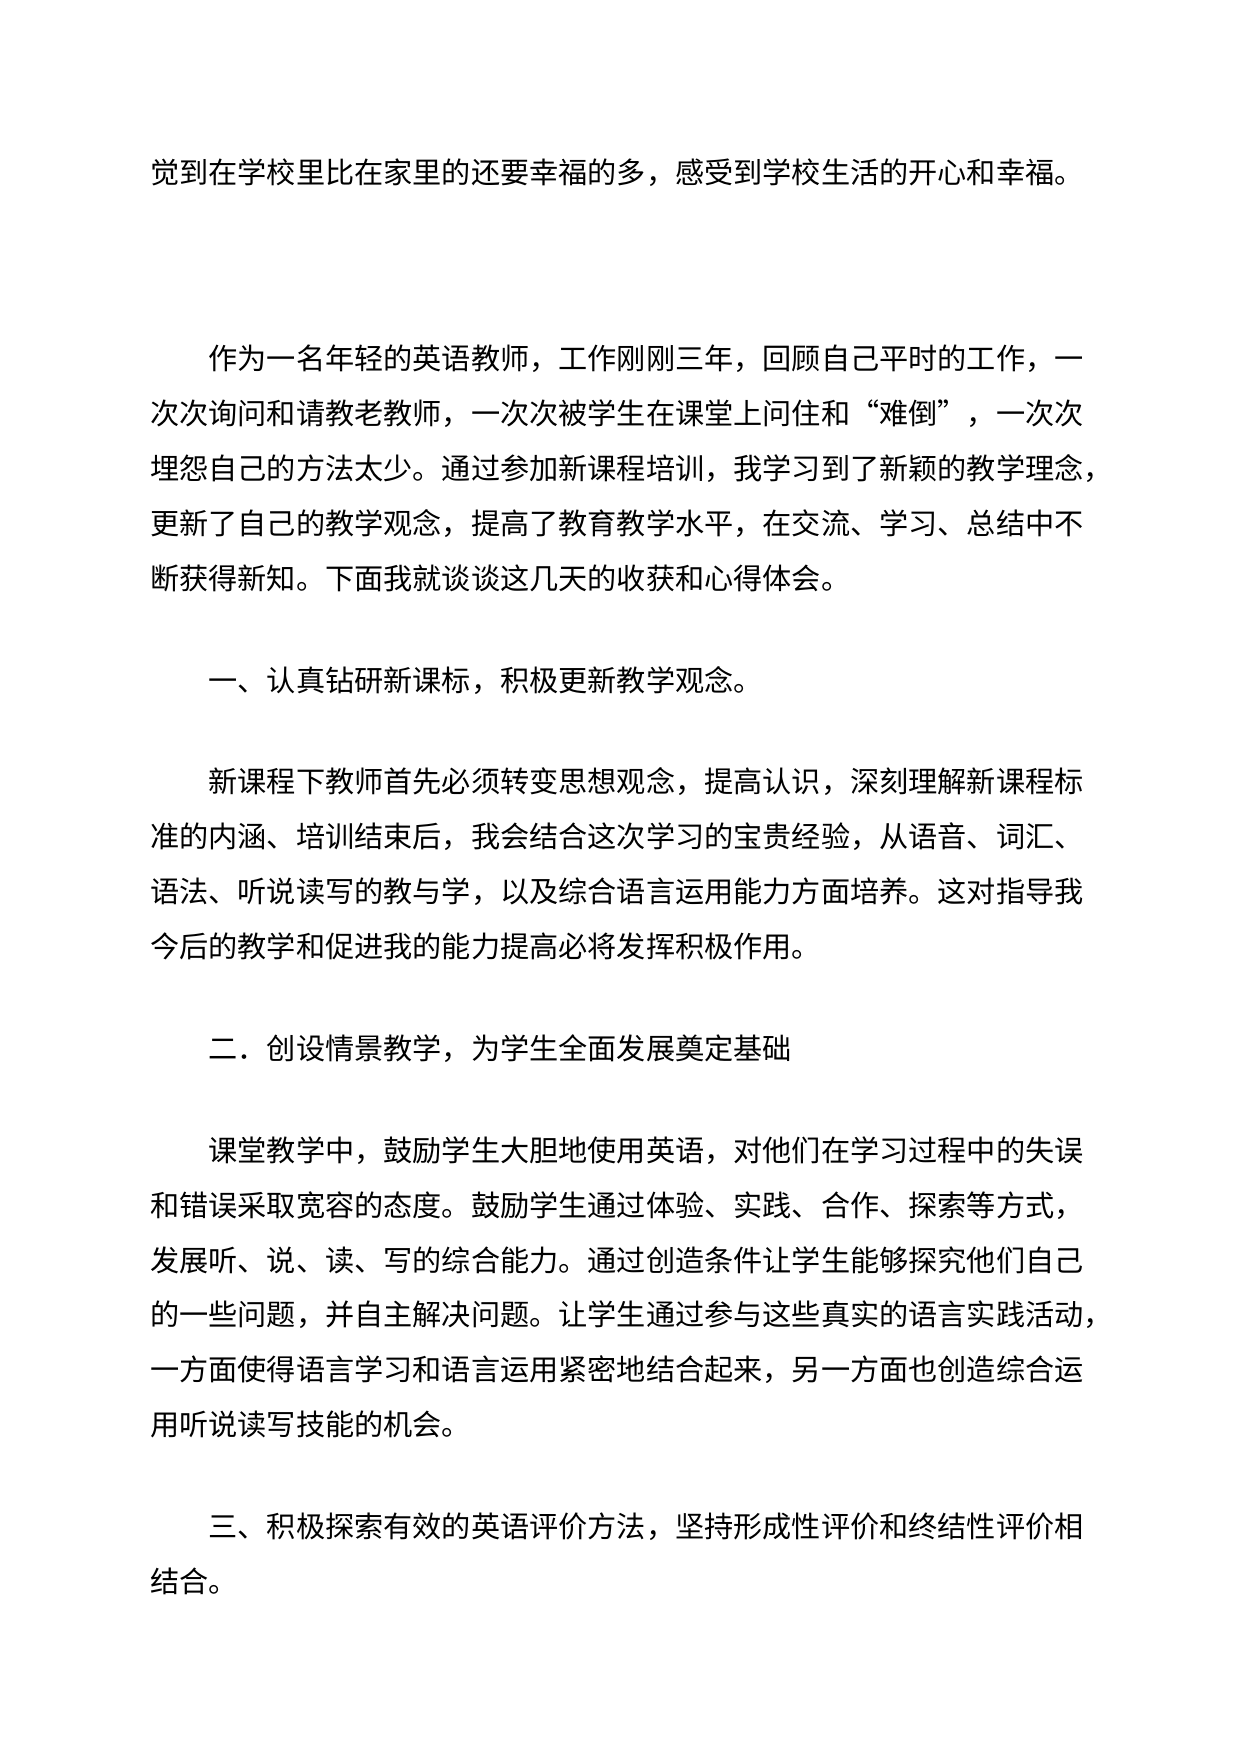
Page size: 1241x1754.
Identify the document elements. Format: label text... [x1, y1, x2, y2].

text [150, 150, 1090, 192]
text 三、积极探索有效的英语评价方法，坚持形成性评价和终结性评价相结合。 [150, 1503, 1090, 1601]
text 课堂教学中，鼓励学生大胆地使用英语，对他们在学习过程中的失误和错误采取宽容的态度。鼓励学生通过体验、实践、合作、探索等方式，发展听、说、读、写的综合能力。通过创造条件让学生能够探究他们自己的一些问题，并自主解决问题。让学生通过参与这些真实的语言实践活动，一方面使得语言学习和语言运用紧密地结合起来，另一方面也创造综合运用听说读写技能的机会。 [150, 1127, 1090, 1444]
text 新课程下教师首先必须转变思想观念，提高认识，深刻理解新课程标准的内涵、培训结束后，我会结合这次学习的宝贵经验，从语音、词汇、语法、听说读写的教与学，以及综合语言运用能力方面培养。这对指导我今后的教学和促进我的能力提高必将发挥积极作用。 [150, 759, 1090, 966]
text 二．创设情景教学，为学生全面发展奠定基础 [150, 1026, 1090, 1068]
text 作为一名年轻的英语教师，工作刚刚三年，回顾自己平时的工作，一次次询问和请教老教师，一次次被学生在课堂上问住和“难倒”，一次次埋怨自己的方法太少。通过参加新课程培训，我学习到了新颖的教学理念，更新了自己的教学观念，提高了教育教学水平，在交流、学习、总结中不断获得新知。下面我就谈谈这几天的收获和心得体会。 [150, 336, 1090, 598]
text 一、认真钻研新课标，积极更新教学观念。 [150, 657, 1090, 699]
